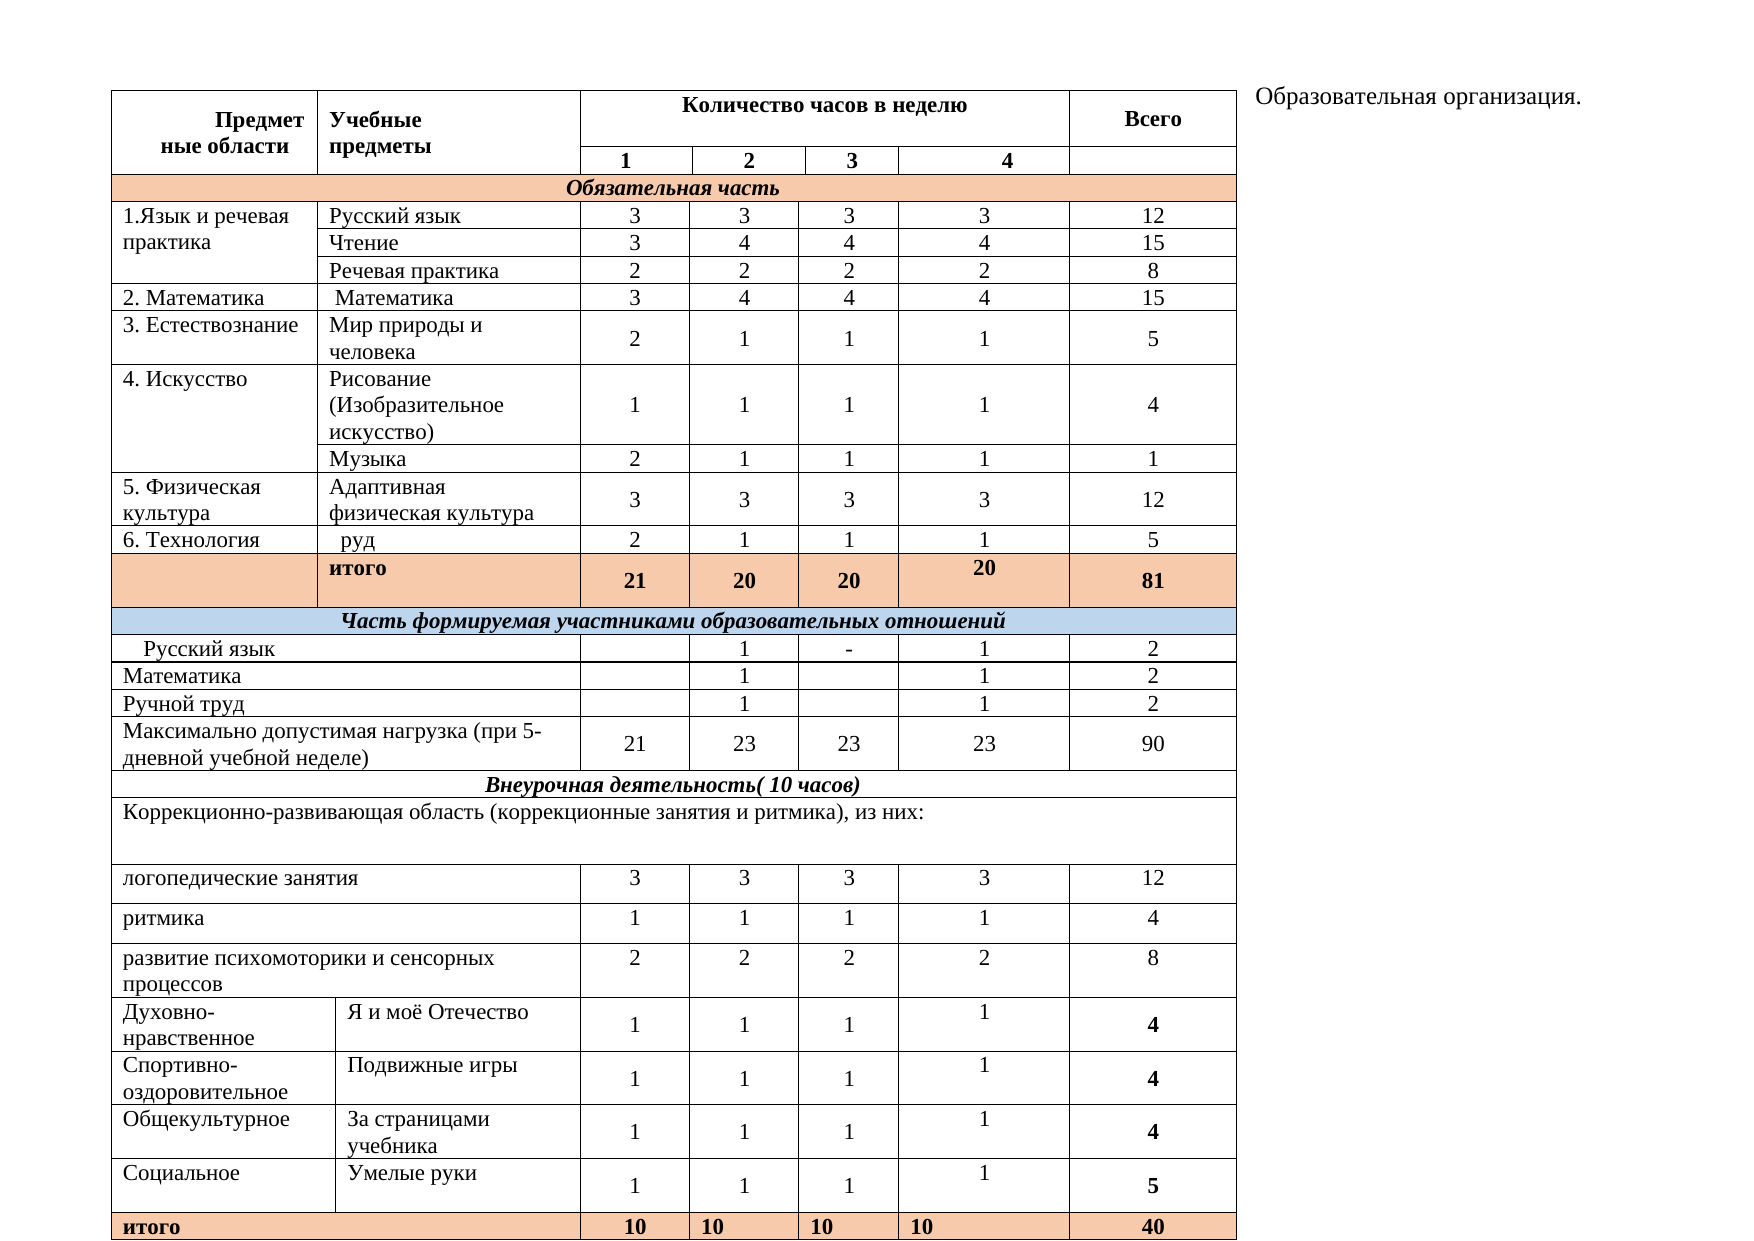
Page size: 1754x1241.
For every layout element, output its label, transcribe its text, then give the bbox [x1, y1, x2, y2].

table_cell 15 [1070, 229, 1236, 256]
table_cell [799, 663, 898, 689]
table_cell 1 [799, 1105, 898, 1158]
table_cell развитие психомоторики и сенсорных процессов [112, 944, 580, 997]
table_cell 12 [1070, 865, 1236, 903]
table_cell 1 [899, 690, 1069, 716]
table_cell 2 [1070, 690, 1236, 716]
table_cell 5 [1070, 526, 1236, 553]
table_cell Чтение [318, 229, 580, 256]
table_cell 1 [581, 1159, 689, 1212]
table_cell 3 [799, 865, 898, 903]
table_cell 1 [690, 663, 798, 689]
table_cell - [799, 635, 898, 661]
table_cell 3 [581, 865, 689, 903]
table_cell 1 [581, 147, 692, 173]
table_cell [581, 663, 689, 689]
table_cell 1 [690, 1052, 798, 1104]
table_cell 4 [799, 284, 898, 310]
table_cell 1 [690, 311, 798, 364]
table_cell 4 [1070, 998, 1236, 1051]
table_cell 1 [899, 1105, 1069, 1158]
table_cell Обязательная часть [112, 175, 1236, 201]
table_cell Максимально допустимая нагрузка (при 5-дневной учебной неделе) [112, 717, 580, 770]
table_cell 23 [690, 717, 798, 770]
table_cell 3 [799, 473, 898, 525]
table_cell [1070, 147, 1236, 173]
table_cell 2 [581, 257, 689, 283]
table_cell 3 [581, 284, 689, 310]
table_cell 4 [690, 284, 798, 310]
table_cell Подвижные игры [336, 1052, 580, 1104]
table_cell 3 [581, 229, 689, 256]
table_cell 20 [899, 554, 1069, 607]
table_cell 15 [1070, 284, 1236, 310]
table_cell Я и моё Отечество [336, 998, 580, 1051]
table_cell 40 [1070, 1213, 1236, 1239]
table_cell За страницами учебника [336, 1105, 580, 1158]
table_cell 2 [1070, 635, 1236, 661]
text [89, 81, 1714, 110]
table_cell 81 [1070, 554, 1236, 607]
table_cell 3 [899, 865, 1069, 903]
table_cell 1 [899, 1159, 1069, 1212]
table_cell 1 [581, 998, 689, 1051]
table_cell итого [112, 1213, 580, 1239]
table_cell 1 [899, 526, 1069, 553]
table_cell 1 [799, 365, 898, 444]
table_cell 21 [581, 554, 689, 607]
table_cell 1 [690, 1105, 798, 1158]
table_cell Адаптивная физическая культура [318, 473, 580, 525]
table_cell 1 [799, 1052, 898, 1104]
table_cell 1.Язык и речевая практика [112, 202, 317, 283]
table_cell 1 [899, 311, 1069, 364]
table_cell 3 [690, 473, 798, 525]
table_cell Духовно-нравственное [112, 998, 335, 1051]
table_cell [799, 690, 898, 716]
table_cell 2. Математика [112, 284, 317, 310]
table_cell 4 [899, 147, 1069, 173]
table_cell 10 [899, 1213, 1069, 1239]
table_cell 8 [1070, 944, 1236, 997]
table_cell ритмика [112, 904, 580, 943]
table_cell итого [318, 554, 580, 607]
table_cell 4 [1070, 365, 1236, 444]
table_cell Спортивно-оздоровительное [112, 1052, 335, 1104]
table_header Учебные предметы [318, 91, 580, 173]
table_cell 4 [1070, 1052, 1236, 1104]
table_cell 90 [1070, 717, 1236, 770]
table_cell 3. Естествознание [112, 311, 317, 364]
table_cell 1 [799, 904, 898, 943]
table_cell Часть формируемая участниками образовательных отношений [112, 608, 1236, 634]
table_cell Рисование (Изобразительное искусство) [318, 365, 580, 444]
table_cell 5 [1070, 1159, 1236, 1212]
table_cell 1 [899, 445, 1069, 472]
table_cell 3 [899, 202, 1069, 228]
table_cell 1 [690, 365, 798, 444]
table_cell Общекультурное [112, 1105, 335, 1158]
table_cell 1 [690, 635, 798, 661]
table_cell 12 [1070, 202, 1236, 228]
table_cell 3 [690, 865, 798, 903]
table_cell Речевая практика [318, 257, 580, 283]
table_cell Музыка [318, 445, 580, 472]
table_header Всего [1070, 91, 1236, 146]
table_cell 1 [581, 1052, 689, 1104]
table_cell Русский язык [112, 635, 580, 661]
table_cell 3 [799, 202, 898, 228]
table_cell 3 [806, 147, 898, 173]
table_cell 1 [690, 904, 798, 943]
table_cell 4 [799, 229, 898, 256]
table_cell 10 [799, 1213, 898, 1239]
table_cell 1 [690, 998, 798, 1051]
table_cell 3 [899, 473, 1069, 525]
table_cell Математика [318, 284, 580, 310]
table_cell руд [318, 526, 580, 553]
table_cell 2 [581, 944, 689, 997]
table_cell 1 [581, 365, 689, 444]
table_cell 3 [690, 202, 798, 228]
table_cell 5 [1070, 311, 1236, 364]
table_cell 1 [1070, 445, 1236, 472]
table_cell 1 [799, 526, 898, 553]
table_cell 5. Физическая культура [112, 473, 317, 525]
table_cell 4. Искусство [112, 365, 317, 472]
table_cell 2 [581, 526, 689, 553]
table_cell 1 [799, 1159, 898, 1212]
table_cell 2 [1070, 663, 1236, 689]
table_cell 2 [899, 944, 1069, 997]
table_cell 1 [690, 690, 798, 716]
table_cell 1 [799, 998, 898, 1051]
table_cell Социальное [112, 1159, 335, 1212]
table_cell Ручной труд [112, 690, 580, 716]
table_cell 1 [690, 445, 798, 472]
table_header Количество часов в неделю [581, 91, 1069, 146]
table_cell 23 [799, 717, 898, 770]
table_cell 2 [581, 311, 689, 364]
table_cell 8 [1070, 257, 1236, 283]
table_cell 4 [899, 229, 1069, 256]
table_cell 2 [799, 944, 898, 997]
table_cell 20 [799, 554, 898, 607]
table_header Предметные области [112, 91, 317, 173]
table_cell 2 [693, 147, 805, 173]
table_cell 2 [690, 944, 798, 997]
table_cell [581, 635, 689, 661]
table_cell 2 [581, 445, 689, 472]
table_cell 1 [581, 1105, 689, 1158]
table_cell [581, 690, 689, 716]
table_cell Умелые руки [336, 1159, 580, 1212]
table_cell 1 [899, 663, 1069, 689]
table_cell 21 [581, 717, 689, 770]
table_cell 2 [690, 257, 798, 283]
table_cell 12 [1070, 473, 1236, 525]
table_cell 1 [581, 904, 689, 943]
table_cell [112, 554, 317, 607]
table_cell Коррекционно-развивающая область (коррекционные занятия и ритмика), из них: [112, 798, 1236, 863]
table_cell 2 [799, 257, 898, 283]
table_cell 1 [899, 904, 1069, 943]
table_cell 4 [899, 284, 1069, 310]
table_cell 6. Технология [112, 526, 317, 553]
table_cell 1 [899, 998, 1069, 1051]
table_cell 2 [899, 257, 1069, 283]
table_cell 4 [690, 229, 798, 256]
table_cell 1 [899, 635, 1069, 661]
table_cell 3 [581, 202, 689, 228]
table_cell 4 [1070, 1105, 1236, 1158]
table_cell Мир природы и человека [318, 311, 580, 364]
table_cell 10 [581, 1213, 689, 1239]
table_cell 4 [1070, 904, 1236, 943]
table_cell 1 [899, 1052, 1069, 1104]
table_cell Русский язык [318, 202, 580, 228]
table_cell 10 [690, 1213, 798, 1239]
table_cell 1 [690, 1159, 798, 1212]
table_cell 20 [690, 554, 798, 607]
table_cell 1 [799, 445, 898, 472]
table_cell Математика [112, 663, 580, 689]
table_cell 3 [581, 473, 689, 525]
table_cell Внеурочная деятельность( 10 часов) [112, 771, 1236, 797]
table_cell 1 [690, 526, 798, 553]
table_cell 1 [899, 365, 1069, 444]
table_cell логопедические занятия [112, 865, 580, 903]
table_cell 1 [799, 311, 898, 364]
table_cell 23 [899, 717, 1069, 770]
